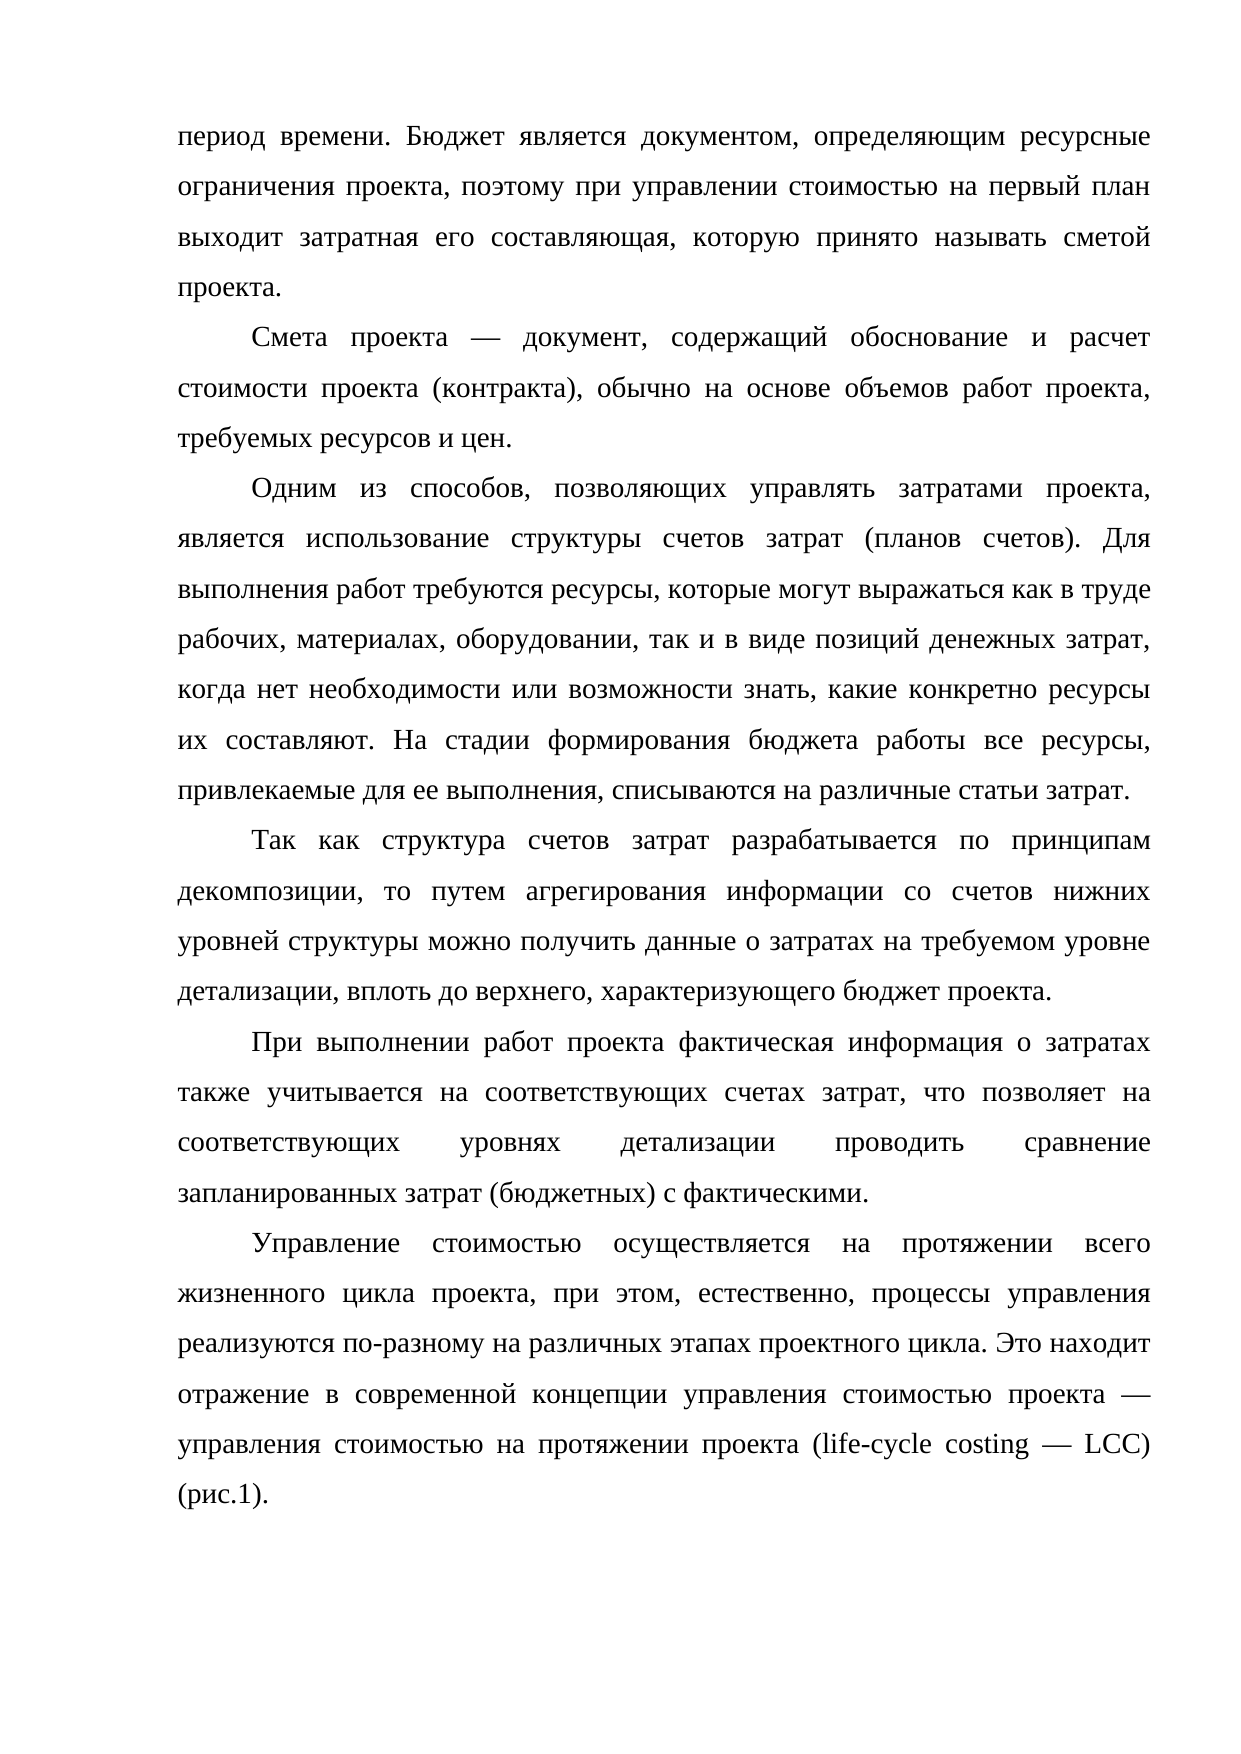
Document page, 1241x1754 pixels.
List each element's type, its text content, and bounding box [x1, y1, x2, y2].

text При выполнении работ проекта фактическая информация о затратах также учитывается на соответствующих счетах затрат, что позволяет на соответствующих уровнях детализации проводить сравнение запланированных затрат (бюджетных) с фактическими. [177, 1024, 1152, 1208]
text Управление стоимостью осуществляется на протяжении всего жизненного цикла проекта, при этом, естественно, процессы управления реализуются по-разному на различных этапах проектного цикла. Это находит отражение в современной концепции управления стоимостью проекта — управления стоимостью на протяжении проекта (life-cycle costing — LCC) (рис.1). [177, 1225, 1152, 1510]
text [177, 118, 1152, 303]
text Так как структура счетов затрат разрабатывается по принципам декомпозиции, то путем агрегирования информации со счетов нижних уровней структуры можно получить данные о затратах на требуемом уровне детализации, вплоть до верхнего, характеризующего бюджет проекта. [177, 822, 1152, 1007]
text Смета проекта — документ, содержащий обоснование и расчет стоимости проекта (контракта), обычно на основе объемов работ проекта, требуемых ресурсов и цен. [177, 319, 1152, 453]
text Одним из способов, позволяющих управлять затратами проекта, является использование структуры счетов затрат (планов счетов). Для выполнения работ требуются ресурсы, которые могут выражаться как в труде рабочих, материалах, оборудовании, так и в виде позиций денежных затрат, когда нет необходимости или возможности знать, какие конкретно ресурсы их составляют. На стадии формирования бюджета работы все ресурсы, привлекаемые для ее выполнения, списываются на различные статьи затрат. [177, 470, 1152, 806]
